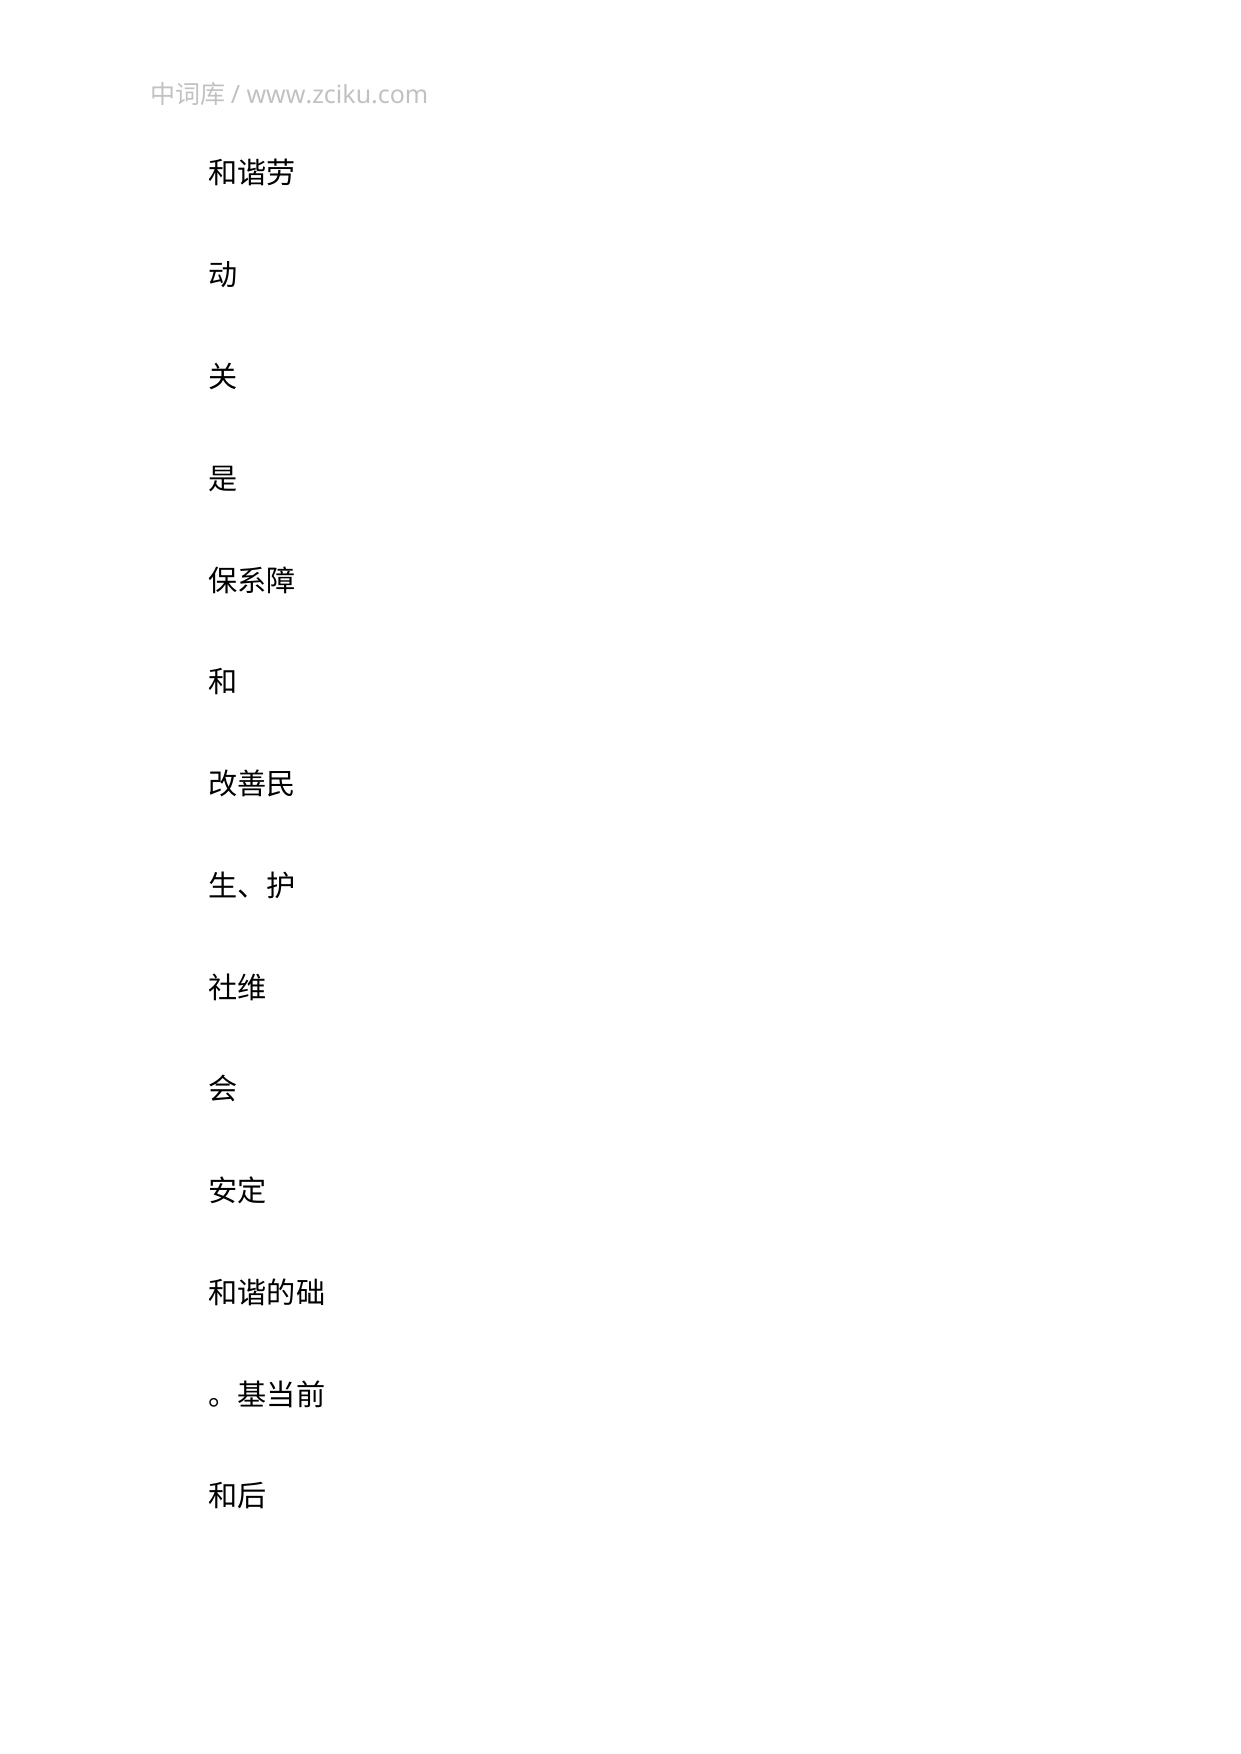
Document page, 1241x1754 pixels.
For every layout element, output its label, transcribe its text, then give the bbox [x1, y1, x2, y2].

text 和谐劳 [150, 150, 1090, 192]
text 安定 [150, 1168, 1090, 1210]
text 会 [150, 1066, 1090, 1108]
text 社维 [150, 964, 1090, 1006]
text 改善民 [150, 761, 1090, 803]
text 是 [150, 455, 1090, 498]
text 关 [150, 353, 1090, 396]
text 保系障 [150, 557, 1090, 599]
text 和后 [150, 1473, 1090, 1515]
text 和谐的础 [150, 1269, 1090, 1312]
text 和 [150, 659, 1090, 701]
text 。基当前 [150, 1371, 1090, 1413]
text 生、护 [150, 862, 1090, 905]
text 动 [150, 252, 1090, 294]
